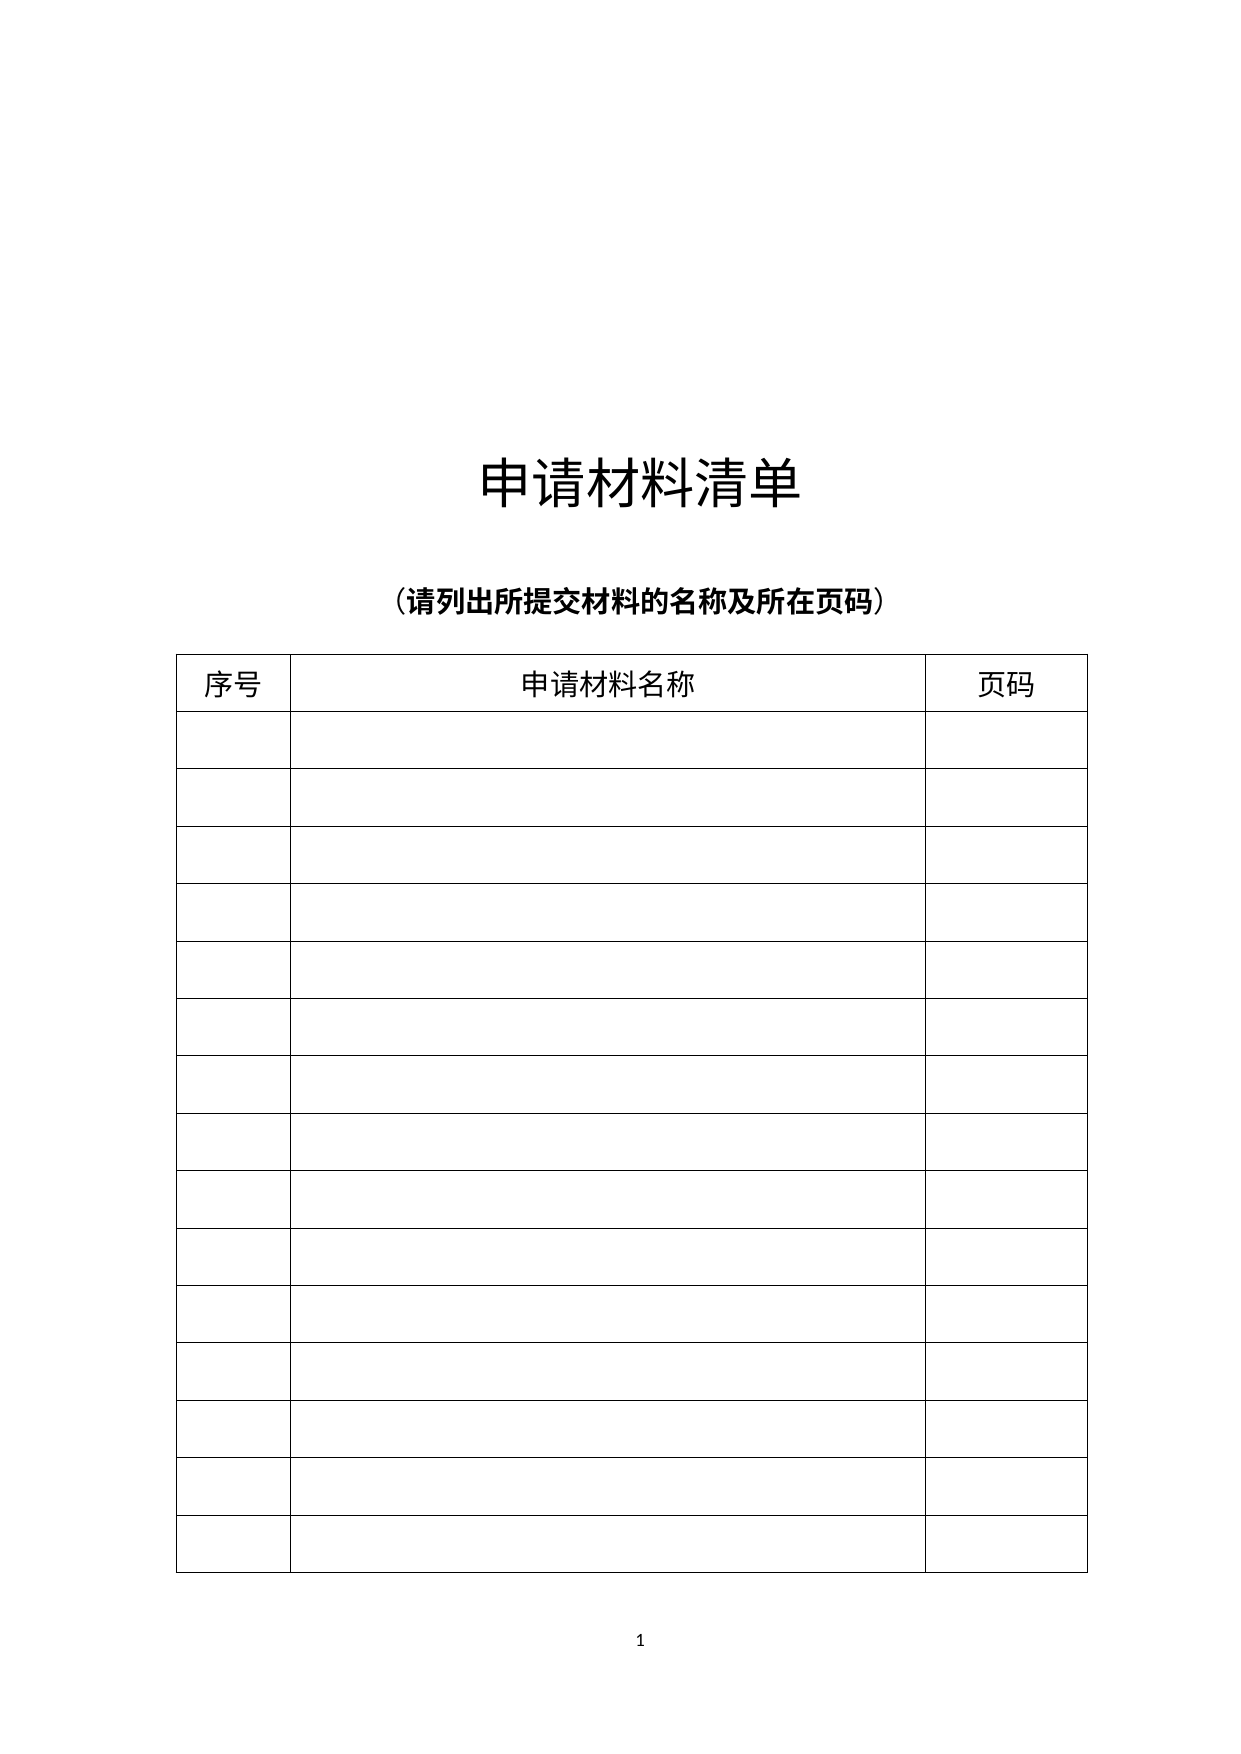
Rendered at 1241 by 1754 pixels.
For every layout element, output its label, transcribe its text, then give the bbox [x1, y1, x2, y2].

text 申请材料清单 [187, 431, 1093, 528]
table_header 页码 [926, 655, 1087, 711]
table_cell [926, 769, 1087, 826]
table_cell [177, 827, 290, 883]
table_cell [177, 1229, 290, 1285]
text （请列出所提交材料的名称及所在页码） [187, 567, 1093, 632]
table_cell [926, 1286, 1087, 1342]
table_cell [291, 1171, 925, 1227]
table_header 申请材料名称 [291, 655, 925, 711]
table_cell [177, 712, 290, 768]
table_cell [926, 712, 1087, 768]
table_cell [177, 999, 290, 1055]
table_cell [926, 1458, 1087, 1514]
table_cell [291, 999, 925, 1055]
table_cell [177, 1171, 290, 1227]
table_cell [926, 1056, 1087, 1113]
table_cell [291, 1114, 925, 1170]
table_cell [926, 1343, 1087, 1400]
table_cell [926, 942, 1087, 998]
table_cell [926, 827, 1087, 883]
table_cell [926, 1229, 1087, 1285]
table_cell [177, 884, 290, 941]
table_cell [291, 884, 925, 941]
table_cell [291, 1056, 925, 1113]
table_cell [177, 769, 290, 826]
table_cell [177, 942, 290, 998]
table_cell [291, 769, 925, 826]
table_cell [926, 1516, 1087, 1572]
table_cell [291, 1401, 925, 1457]
table_cell [291, 827, 925, 883]
table_cell [177, 1286, 290, 1342]
table_cell [926, 884, 1087, 941]
table_cell [926, 1401, 1087, 1457]
table_cell [177, 1056, 290, 1113]
table_cell [177, 1458, 290, 1514]
table_cell [291, 1229, 925, 1285]
table_cell [177, 1343, 290, 1400]
table_header 序号 [177, 655, 290, 711]
table_cell [291, 1343, 925, 1400]
table_cell [177, 1114, 290, 1170]
table_cell [291, 712, 925, 768]
table_cell [291, 1286, 925, 1342]
table_cell [926, 1171, 1087, 1227]
table_cell [926, 999, 1087, 1055]
table_cell [291, 942, 925, 998]
table_cell [177, 1401, 290, 1457]
table_cell [291, 1458, 925, 1514]
table_cell [926, 1114, 1087, 1170]
table_cell [291, 1516, 925, 1572]
table_cell [177, 1516, 290, 1572]
